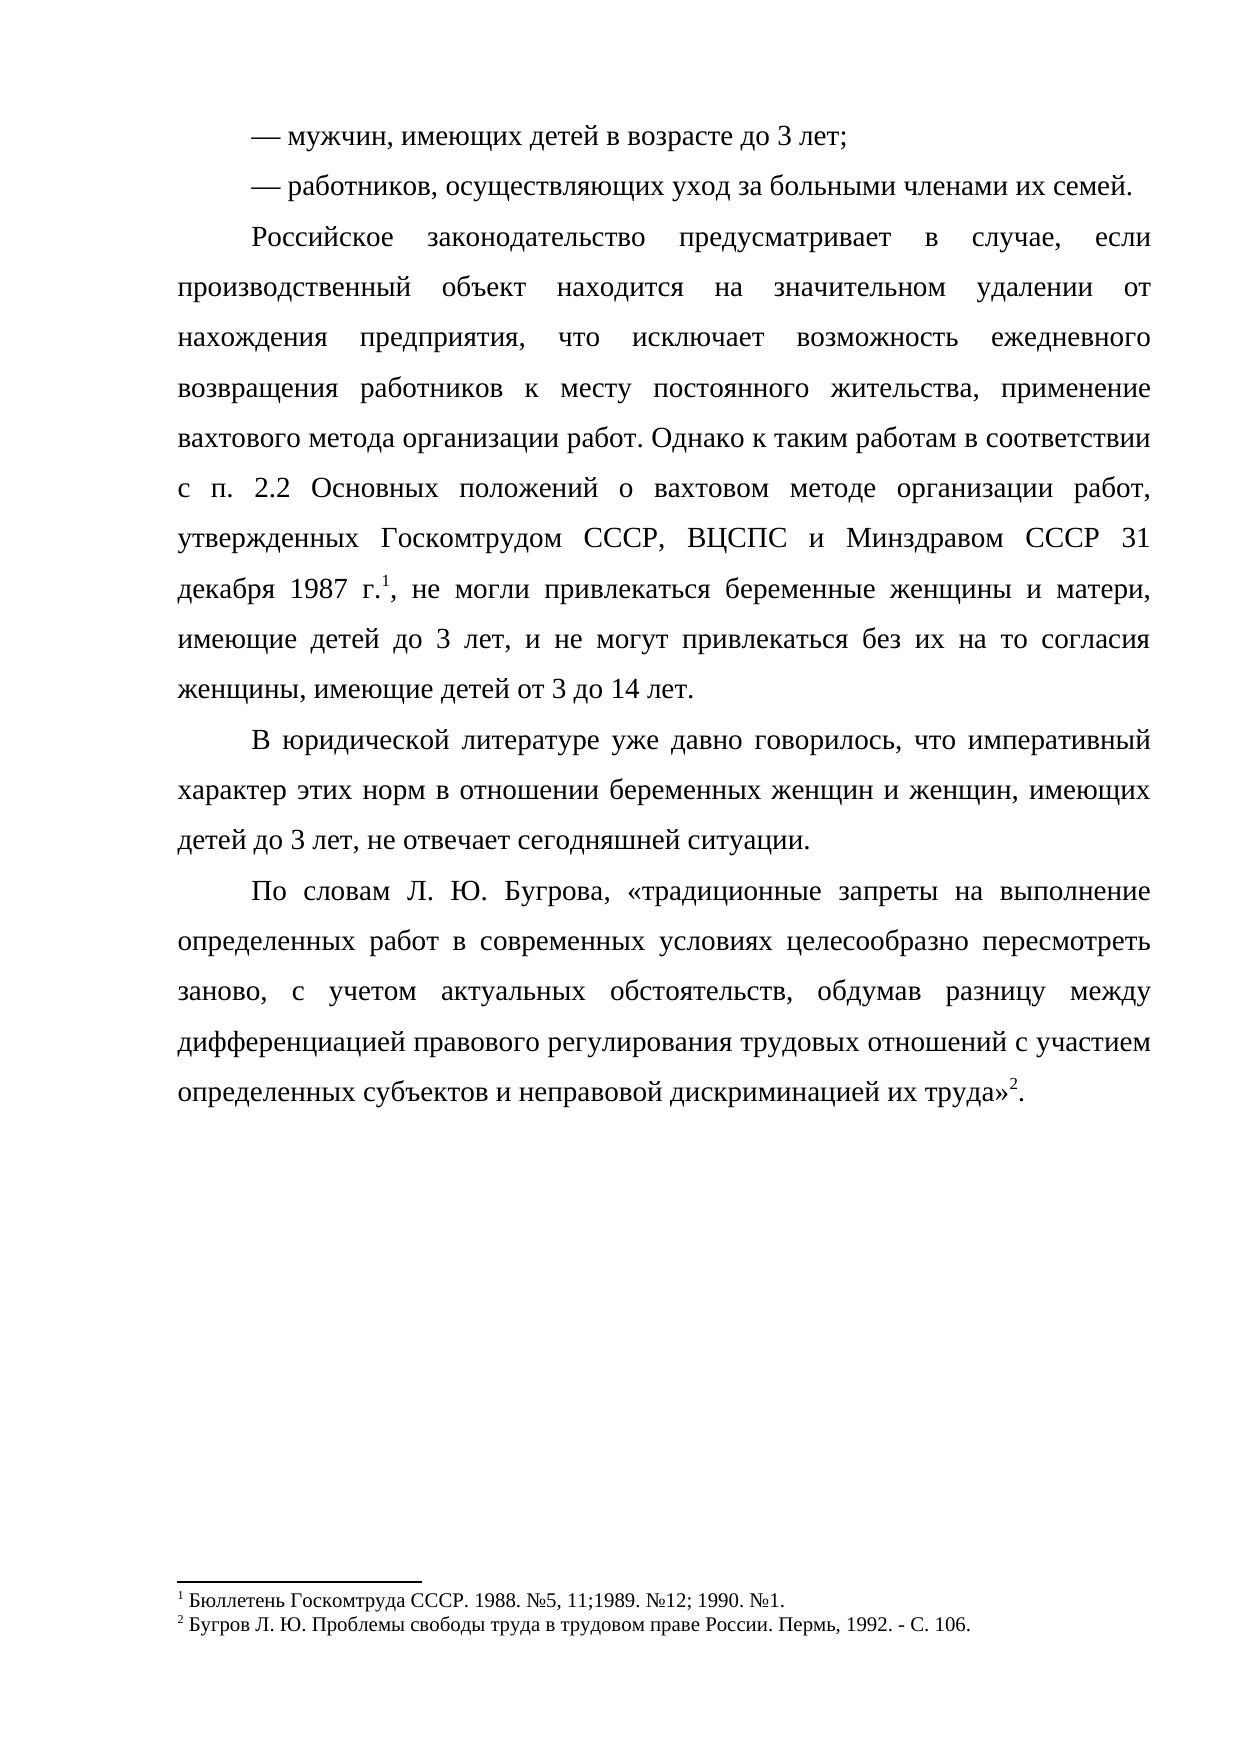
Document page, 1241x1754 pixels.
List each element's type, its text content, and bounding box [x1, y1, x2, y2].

text — мужчин, имеющих детей в возрасте до 3 лет; [177, 118, 1152, 152]
text Российское законодательство предусматривает в случае, если производственный объект находится на значительном удалении от нахождения предприятия, что исключает возможность ежедневного возвращения работников к месту постоянного жительства, применение вахтового метода организации работ. Однако к таким работам в соответствии с п. 2.2 Основных положений о вахтовом методе организации работ, утвержденных Госкомтрудом СССР, ВЦСПС и Минздравом СССР 31 декабря 1987 г., не могли привлекаться беременные женщины и матери, имеющие детей до 3 лет, и не могут привлекаться без их на то согласия женщины, имеющие детей от 3 до 14 лет. [177, 219, 1152, 705]
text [177, 168, 1152, 202]
text По словам Л. Ю. Бугрова, «традиционные запреты на выполнение определенных работ в современных условиях целесообразно пересмотреть заново, с учетом актуальных обстоятельств, обдумав разницу между дифференциацией правового регулирования трудовых отношений с участием определенных субъектов и неправовой дискриминацией их труда». [177, 873, 1152, 1108]
text В юридической литературе уже давно говорилось, что императивный характер этих норм в отношении беременных женщин и женщин, имеющих детей до 3 лет, не отвечает сегодняшней ситуации. [177, 722, 1152, 856]
